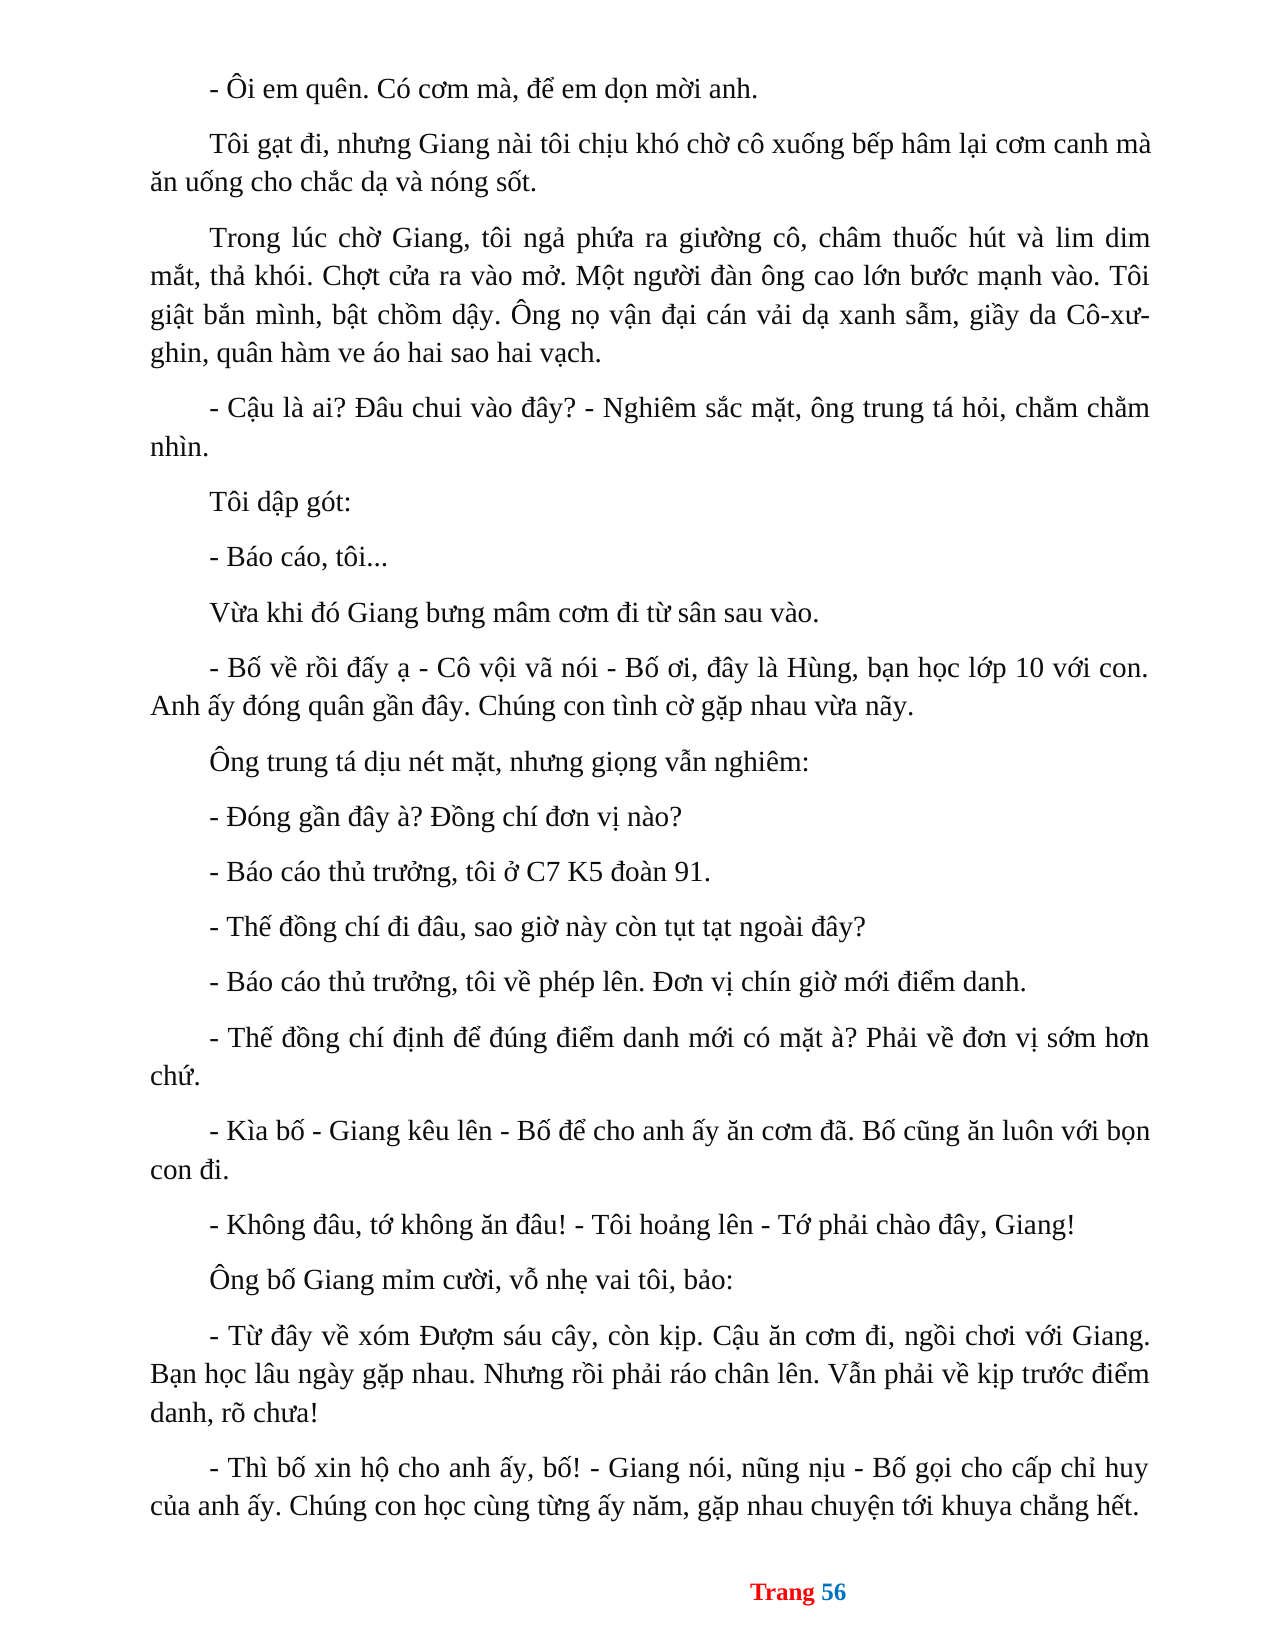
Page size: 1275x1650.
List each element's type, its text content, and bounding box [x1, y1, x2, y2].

text - Thế đồng chí định để đúng điểm danh mới có mặt à? Phải về đơn vị sớm hơn chứ. [150, 1020, 1152, 1092]
text - Báo cáo thủ trưởng, tôi ở C7 K5 đoàn 91. [150, 854, 1152, 888]
text - Thì bố xin hộ cho anh ấy, bố! - Giang nói, nũng nịu - Bố gọi cho cấp chỉ huy của anh ấy. Chúng con học cùng từng ấy năm, gặp nhau chuyện tới khuya chẳng hết. [150, 1450, 1152, 1522]
text Trong lúc chờ Giang, tôi ngả phứa ra giường cô, châm thuốc hút và lim dim mắt, thả khói. Chợt cửa ra vào mở. Một người đàn ông cao lớn bước mạnh vào. Tôi giật bắn mình, bật chồm dậy. Ông nọ vận đại cán vải dạ xanh sẫm, giầy da Cô-xư-ghin, quân hàm ve áo hai sao hai vạch. [150, 220, 1152, 369]
text - Thế đồng chí đi đâu, sao giờ này còn tụt tạt ngoài đây? [150, 909, 1152, 943]
text - Từ đây về xóm Đượm sáu cây, còn kịp. Cậu ăn cơm đi, ngồi chơi với Giang. Bạn học lâu ngày gặp nhau. Nhưng rồi phải ráo chân lên. Vẫn phải về kịp trước điểm danh, rõ chưa! [150, 1318, 1152, 1428]
text - Ôi em quên. Có cơm mà, để em dọn mời anh. [150, 71, 1152, 104]
text - Không đâu, tớ không ăn đâu! - Tôi hoảng lên - Tớ phải chào đây, Giang! [150, 1207, 1152, 1241]
text Tôi gạt đi, nhưng Giang nài tôi chịu khó chờ cô xuống bếp hâm lại cơm canh mà ăn uống cho chắc dạ và nóng sốt. [150, 126, 1152, 198]
text - Báo cáo, tôi... [150, 539, 1152, 573]
text - Kìa bố - Giang kêu lên - Bố để cho anh ấy ăn cơm đã. Bố cũng ăn luôn với bọn con đi. [150, 1113, 1152, 1186]
text - Bố về rồi đấy ạ - Cô vội vã nói - Bố ơi, đây là Hùng, bạn học lớp 10 với con. Anh ấy đóng quân gần đây. Chúng con tình cờ gặp nhau vừa nãy. [150, 650, 1152, 722]
text Vừa khi đó Giang bưng mâm cơm đi từ sân sau vào. [150, 595, 1152, 628]
text - Báo cáo thủ trưởng, tôi về phép lên. Đơn vị chín giờ mới điểm danh. [150, 964, 1152, 998]
text - Cậu là ai? Đâu chui vào đây? - Nghiêm sắc mặt, ông trung tá hỏi, chằm chằm nhìn. [150, 391, 1152, 463]
text Tôi dập gót: [150, 484, 1152, 518]
text Ông bố Giang mỉm cười, vỗ nhẹ vai tôi, bảo: [150, 1262, 1152, 1296]
text Ông trung tá dịu nét mặt, nhưng giọng vẫn nghiêm: [150, 744, 1152, 777]
text - Đóng gần đây à? Đồng chí đơn vị nào? [150, 799, 1152, 832]
